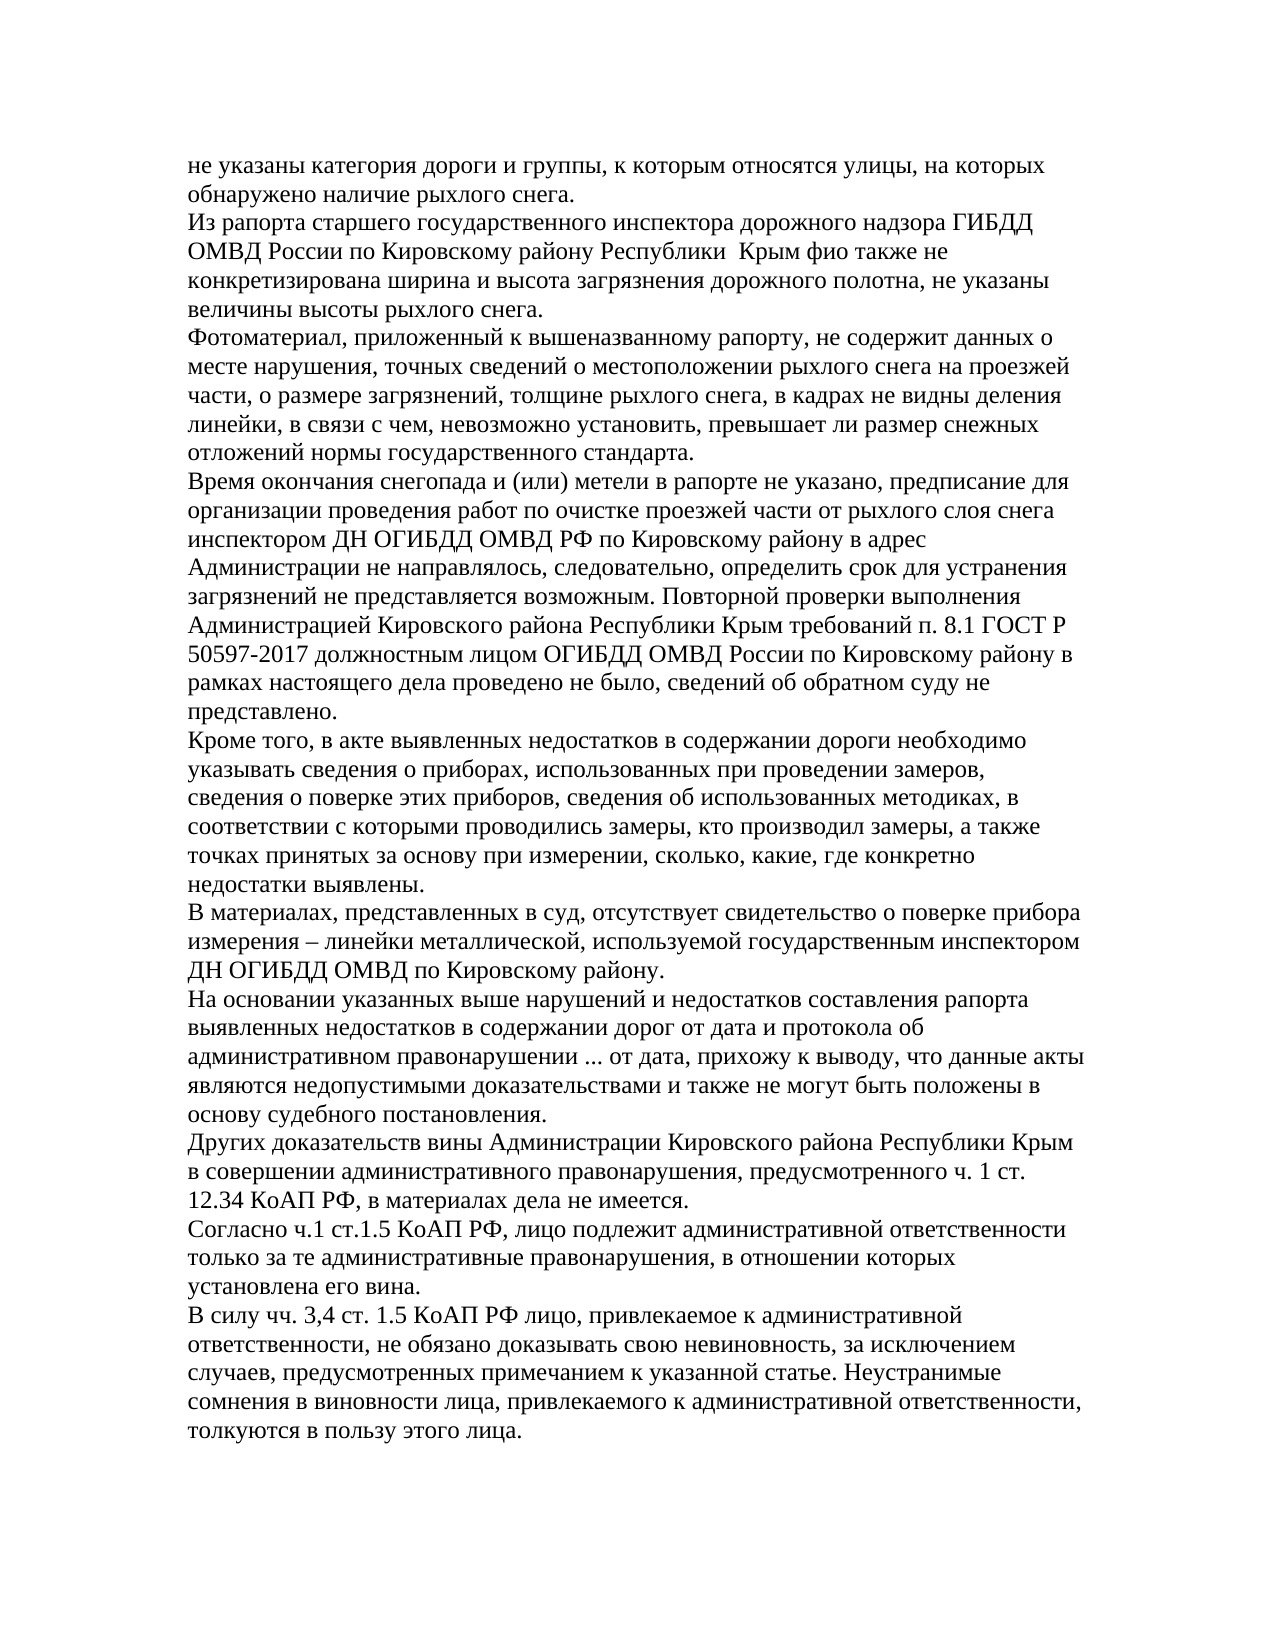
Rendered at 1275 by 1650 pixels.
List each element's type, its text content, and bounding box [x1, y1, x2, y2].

text Из рапорта старшего государственного инспектора дорожного надзора ГИБДД ОМВД России по Кировскому району Республики Крым фио также не конкретизирована ширина и высота загрязнения дорожного полотна, не указаны величины высоты рыхлого снега. [187, 207, 1087, 322]
text В материалах, представленных в суд, отсутствует свидетельство о поверке прибора измерения – линейки металлической, используемой государственным инспектором ДН ОГИБДД ОМВД по Кировскому району. [187, 897, 1087, 984]
text Фотоматериал, приложенный к вышеназванному рапорту, не содержит данных о месте нарушения, точных сведений о местоположении рыхлого снега на проезжей части, о размере загрязнений, толщине рыхлого снега, в кадрах не видны деления линейки, в связи с чем, невозможно установить, превышает ли размер снежных отложений нормы государственного стандарта. [187, 322, 1087, 466]
text На основании указанных выше нарушений и недостатков составления рапорта выявленных недостатков в содержании дорог от дата и протокола об административном правонарушении ... от дата, прихожу к выводу, что данные акты являются недопустимыми доказательствами и также не могут быть положены в основу судебного постановления. [187, 984, 1087, 1127]
text Согласно ч.1 ст.1.5 КоАП РФ, лицо подлежит административной ответственности только за те административные правонарушения, в отношении которых установлена его вина. [187, 1214, 1087, 1300]
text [187, 150, 1087, 207]
text В силу чч. 3,4 ст. 1.5 КоАП РФ лицо, привлекаемое к административной ответственности, не обязано доказывать свою невиновность, за исключением случаев, предусмотренных примечанием к указанной статье. Неустранимые сомнения в виновности лица, привлекаемого к административной ответственности, толкуются в пользу этого лица. [187, 1300, 1087, 1444]
text Кроме того, в акте выявленных недостатков в содержании дороги необходимо указывать сведения о приборах, использованных при проведении замеров, сведения о поверке этих приборов, сведения об использованных методиках, в соответствии с которыми проводились замеры, кто производил замеры, а также точках принятых за основу при измерении, сколько, какие, где конкретно недостатки выявлены. [187, 725, 1087, 897]
text Других доказательств вины Администрации Кировского района Республики Крым в совершении административного правонарушения, предусмотренного ч. 1 ст. 12.34 КоАП РФ, в материалах дела не имеется. [187, 1127, 1087, 1214]
text Время окончания снегопада и (или) метели в рапорте не указано, предписание для организации проведения работ по очистке проезжей части от рыхлого слоя снега инспектором ДН ОГИБДД ОМВД РФ по Кировскому району в адрес Администрации не направлялось, следовательно, определить срок для устранения загрязнений не представляется возможным. Повторной проверки выполнения Администрацией Кировского района Республики Крым требований п. 8.1 ГОСТ Р 50597-2017 должностным лицом ОГИБДД ОМВД России по Кировскому району в рамках настоящего дела проведено не было, сведений об обратном суду не представлено. [187, 466, 1087, 725]
